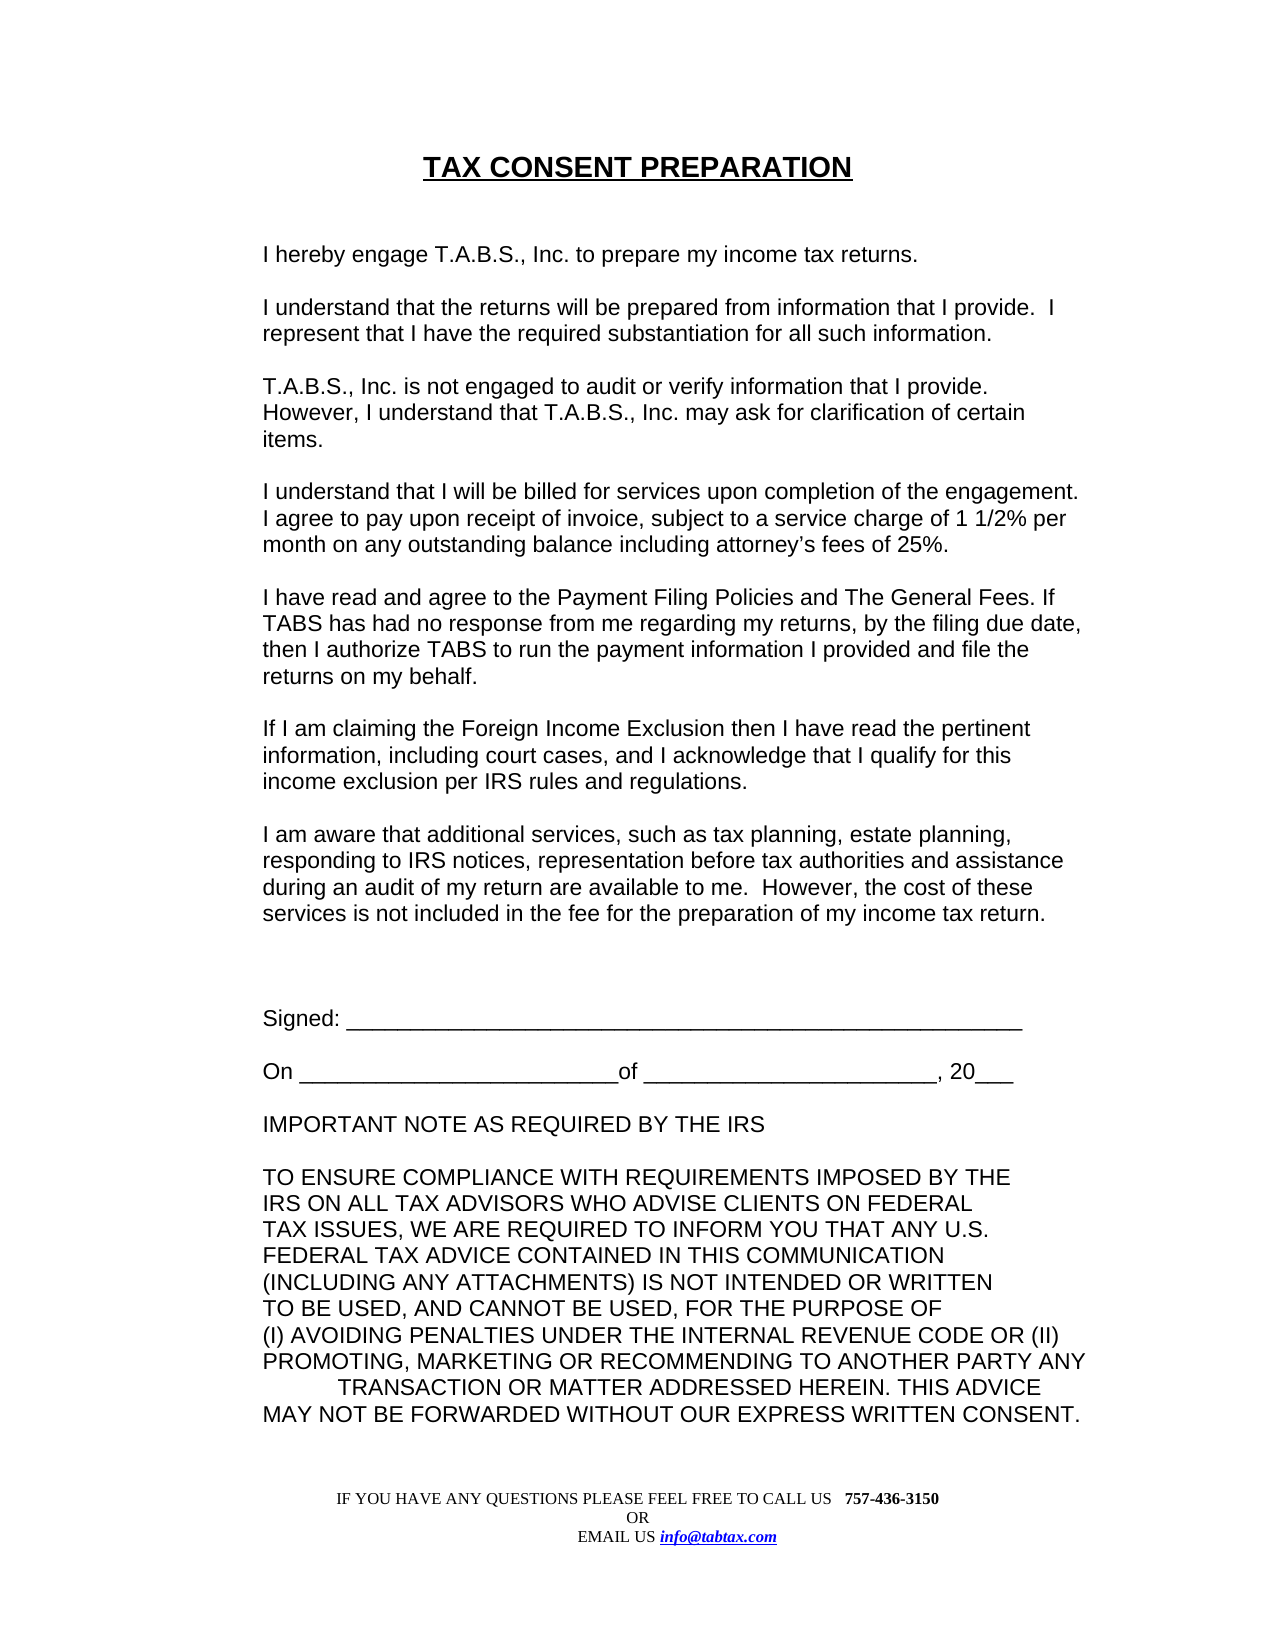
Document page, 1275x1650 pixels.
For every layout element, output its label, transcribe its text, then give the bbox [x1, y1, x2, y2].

text If I am claiming the Foreign Income Exclusion then I have read the pertinent information, including court cases, and I acknowledge that I qualify for this income exclusion per IRS rules and regulations. [262, 715, 1087, 794]
text I have read and agree to the Payment Filing Policies and The General Fees. If TABS has had no response from me regarding my returns, by the filing due date, then I authorize TABS to run the payment information I provided and file the returns on my behalf. [262, 584, 1087, 689]
text IMPORTANT NOTE AS REQUIRED BY THE IRS [262, 1111, 1087, 1137]
text On _________________________of _______________________, 20___ [262, 1058, 1087, 1084]
text (INCLUDING ANY ATTACHMENTS) IS NOT INTENDED OR WRITTEN [187, 1269, 1087, 1295]
text TO ENSURE COMPLIANCE WITH REQUIREMENTS IMPOSED BY THE [262, 1163, 1087, 1190]
text I hereby engage T.A.B.S., Inc. to prepare my income tax returns. [262, 241, 1087, 267]
text (I) AVOIDING PENALTIES UNDER THE INTERNAL REVENUE CODE OR (II) PROMOTING, MARKETING OR RECOMMENDING TO ANOTHER PARTY ANY TRANSACTION OR MATTER ADDRESSED HEREIN. THIS ADVICE MAY NOT BE FORWARDED WITHOUT OUR EXPRESS WRITTEN CONSENT. [262, 1322, 1087, 1427]
text Signed: _____________________________________________________ [262, 1005, 1087, 1032]
text FEDERAL TAX ADVICE CONTAINED IN THIS COMMUNICATION [187, 1242, 1087, 1269]
text I understand that the returns will be prepared from information that I provide. I represent that I have the required substantiation for all such information. [262, 294, 1087, 346]
text IRS ON ALL TAX ADVISORS WHO ADVISE CLIENTS ON FEDERAL [187, 1190, 1087, 1216]
text TAX ISSUES, WE ARE REQUIRED TO INFORM YOU THAT ANY U.S. [187, 1216, 1087, 1242]
text I am aware that additional services, such as tax planning, estate planning, responding to IRS notices, representation before tax authorities and assistance during an audit of my return are available to me. However, the cost of these services is not included in the fee for the preparation of my income tax return. [262, 821, 1087, 926]
text TAX CONSENT PREPARATION [187, 150, 1087, 183]
text T.A.B.S., Inc. is not engaged to audit or verify information that I provide. However, I understand that T.A.B.S., Inc. may ask for clarification of certain items. [262, 373, 1087, 452]
text TO BE USED, AND CANNOT BE USED, FOR THE PURPOSE OF [262, 1295, 1087, 1322]
text I understand that I will be billed for services upon completion of the engagement. I agree to pay upon receipt of invoice, subject to a service charge of 1 1/2% per month on any outstanding balance including attorney’s fees of 25%. [262, 478, 1087, 557]
